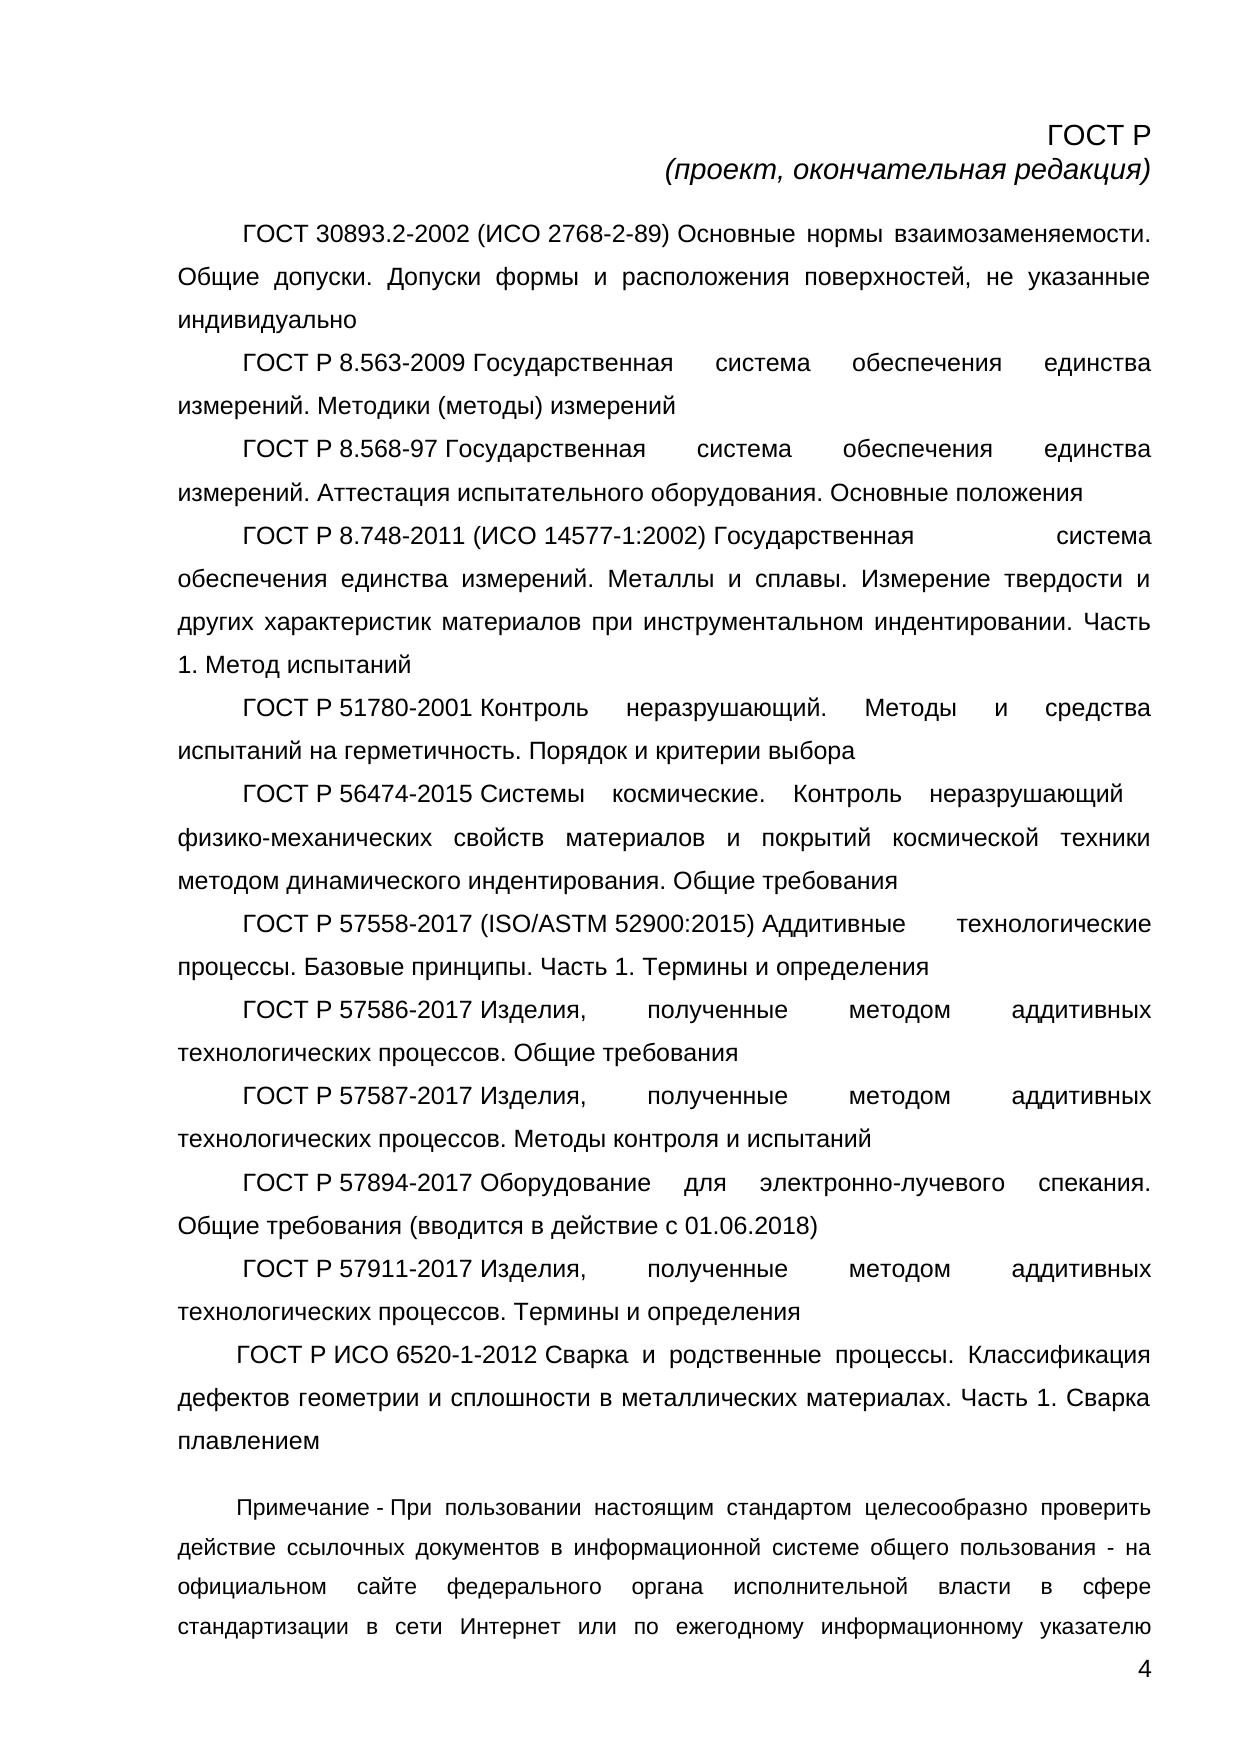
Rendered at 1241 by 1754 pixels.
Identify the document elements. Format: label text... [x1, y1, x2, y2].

text ГОСТ Р 57894-2017 Оборудование для электронно-лучевого спекания. Общие требования (вводится в действие с 01.06.2018) [177, 1167, 1152, 1239]
text ГОСТ 30893.2-2002 (ИСО 2768-2-89) Основные нормы взаимозаменяемости. Общие допуски. Допуски формы и расположения поверхностей, не указанные индивидуально [177, 219, 1152, 334]
text ГОСТ Р 57587-2017 Изделия, полученные методом аддитивных технологических процессов. Методы контроля и испытаний [177, 1081, 1152, 1153]
text ГОСТ Р 57586-2017 Изделия, полученные методом аддитивных технологических процессов. Общие требования [177, 995, 1152, 1067]
text ГОСТ Р 51780-2001 Контроль неразрушающий. Методы и средства испытаний на герметичность. Порядок и критерии выбора [177, 693, 1152, 765]
text ГОСТ Р 56474-2015 Системы космические. Контроль неразрушающий физико-механических свойств материалов и покрытий космической техники методом динамического индентирования. Общие требования [177, 779, 1152, 894]
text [177, 1494, 1152, 1639]
text ГОСТ Р 8.748-2011 (ИСО 14577-1:2002) Государственная система обеспечения единства измерений. Металлы и сплавы. Измерение твердости и других характеристик материалов при инструментальном индентировании. Часть 1. Метод испытаний [177, 521, 1152, 679]
text ГОСТ Р 8.568-97 Государственная система обеспечения единства измерений. Аттестация испытательного оборудования. Основные положения [177, 434, 1152, 506]
text ГОСТ Р 8.563-2009 Государственная система обеспечения единства измерений. Методики (методы) измерений [177, 348, 1152, 420]
text ГОСТ Р ИСО 6520-1-2012 Сварка и родственные процессы. Классификация дефектов геометрии и сплошности в металлических материалах. Часть 1. Сварка плавлением [177, 1340, 1152, 1455]
text ГОСТ Р 57558-2017 (ISO/ASTM 52900:2015) Аддитивные технологические процессы. Базовые принципы. Часть 1. Термины и определения [177, 909, 1152, 981]
text ГОСТ Р 57911-2017 Изделия, полученные методом аддитивных технологических процессов. Термины и определения [177, 1254, 1152, 1326]
